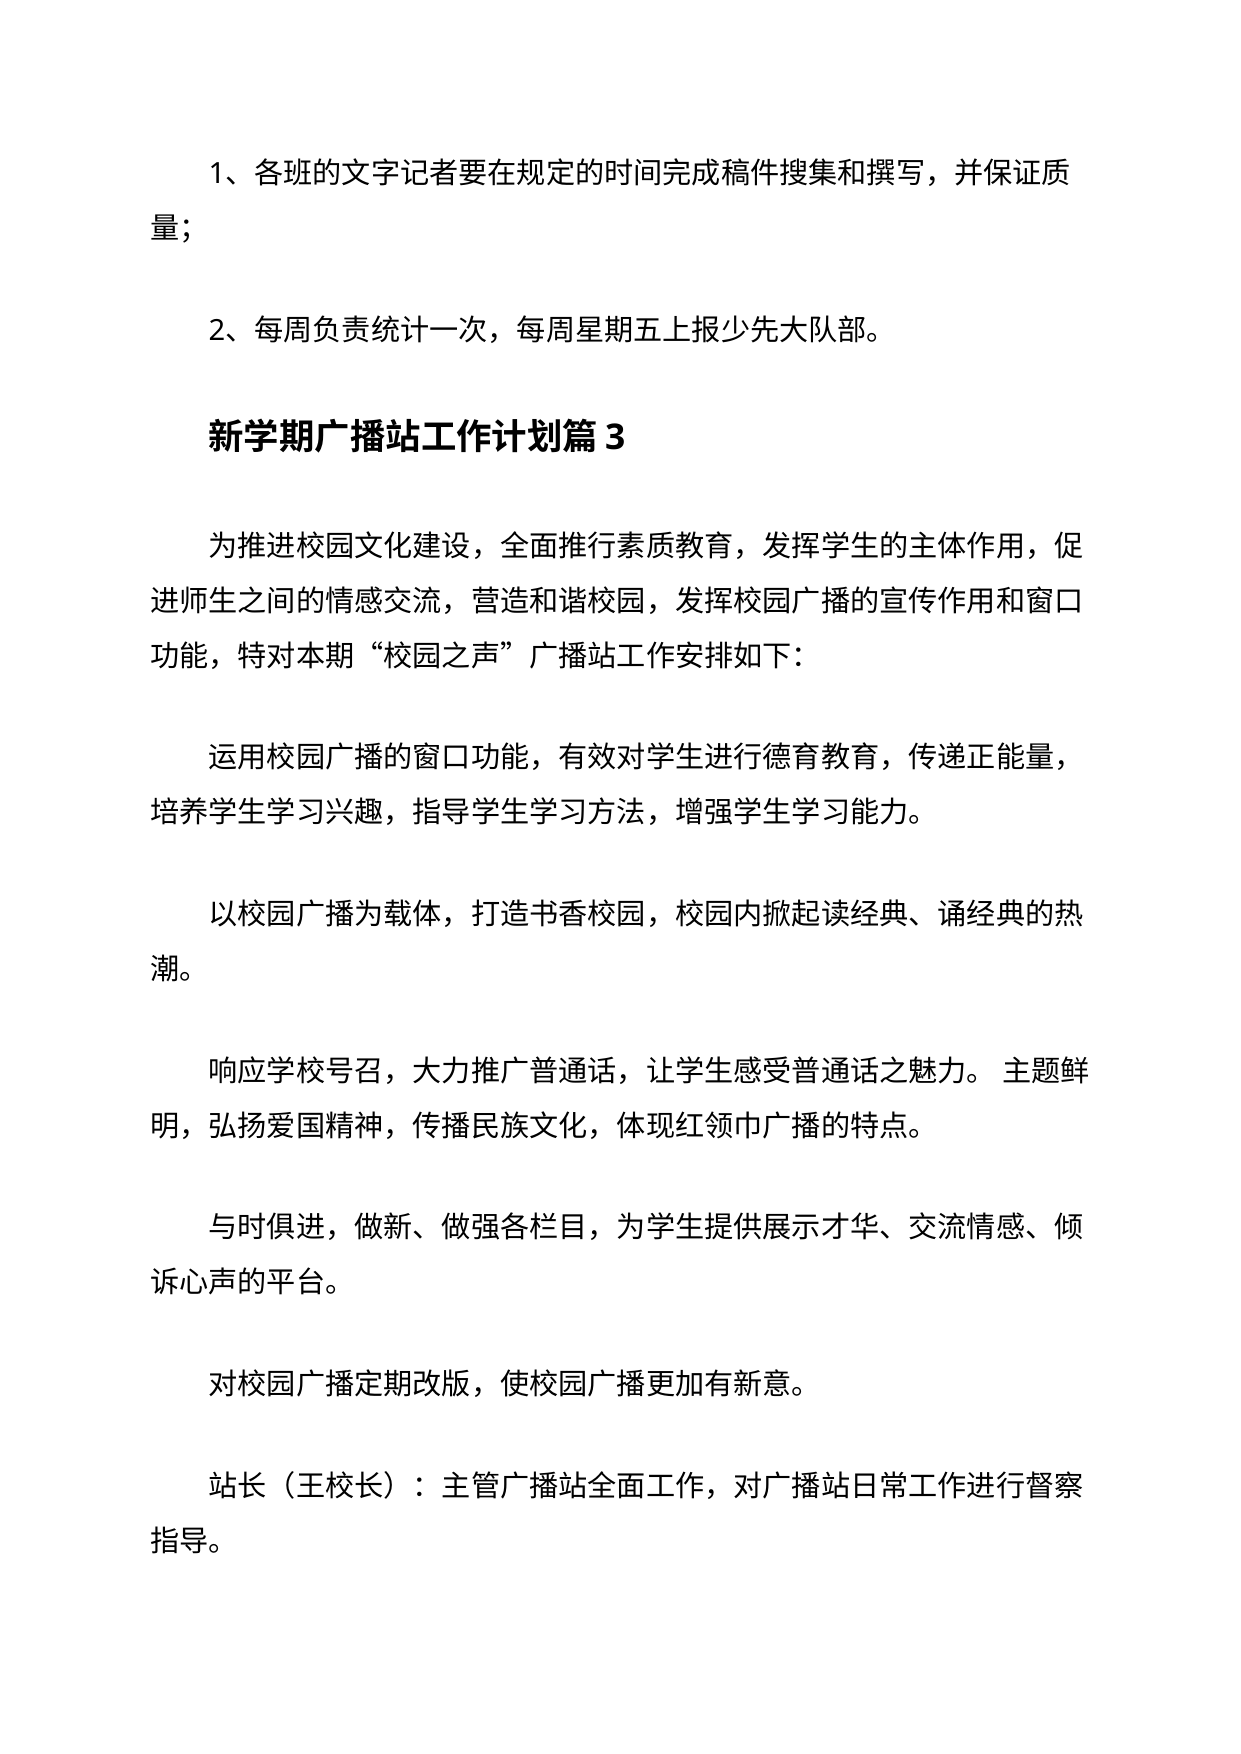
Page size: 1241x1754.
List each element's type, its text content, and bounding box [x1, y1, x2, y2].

text 运用校园广播的窗口功能，有效对学生进行德育教育，传递正能量，培养学生学习兴趣，指导学生学习方法，增强学生学习能力。 [150, 734, 1090, 831]
text 为推进校园文化建设，全面推行素质教育，发挥学生的主体作用，促进师生之间的情感交流，营造和谐校园，发挥校园广播的宣传作用和窗口功能，特对本期“校园之声”广播站工作安排如下： [150, 522, 1090, 674]
text 新学期广播站工作计划篇3 [150, 409, 1090, 460]
text 与时俱进，做新、做强各栏目，为学生提供展示才华、交流情感、倾诉心声的平台。 [150, 1204, 1090, 1301]
text 1、各班的文字记者要在规定的时间完成稿件搜集和撰写，并保证质量； [150, 150, 1090, 247]
text 2、每周负责统计一次，每周星期五上报少先大队部。 [150, 307, 1090, 349]
text 对校园广播定期改版，使校园广播更加有新意。 [150, 1361, 1090, 1403]
text 响应学校号召，大力推广普通话，让学生感受普通话之魅力。 主题鲜明，弘扬爱国精神，传播民族文化，体现红领巾广播的特点。 [150, 1047, 1090, 1144]
text 站长（王校长）：主管广播站全面工作，对广播站日常工作进行督察指导。 [150, 1462, 1090, 1559]
text 以校园广播为载体，打造书香校园，校园内掀起读经典、诵经典的热潮。 [150, 891, 1090, 988]
